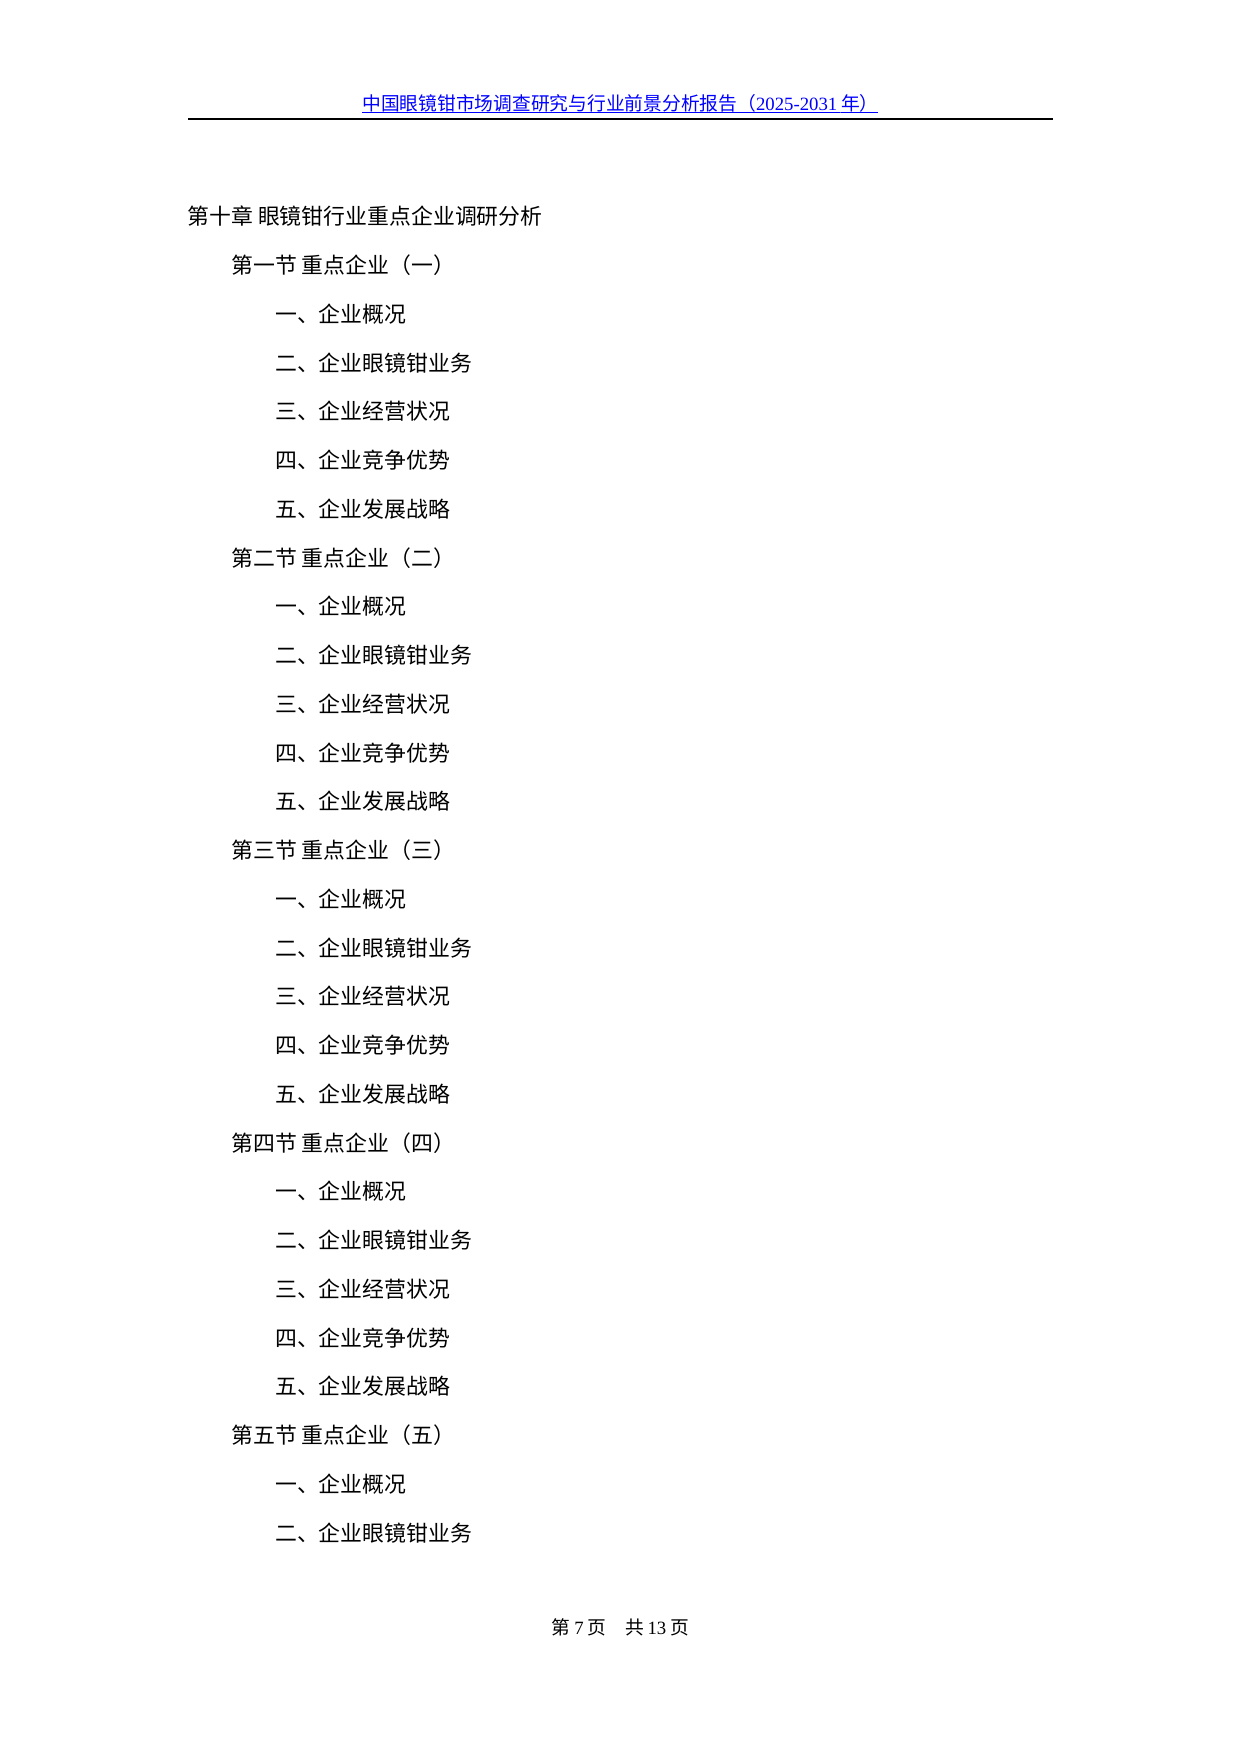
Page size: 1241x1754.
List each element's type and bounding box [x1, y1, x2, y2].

text [187, 150, 1053, 1548]
